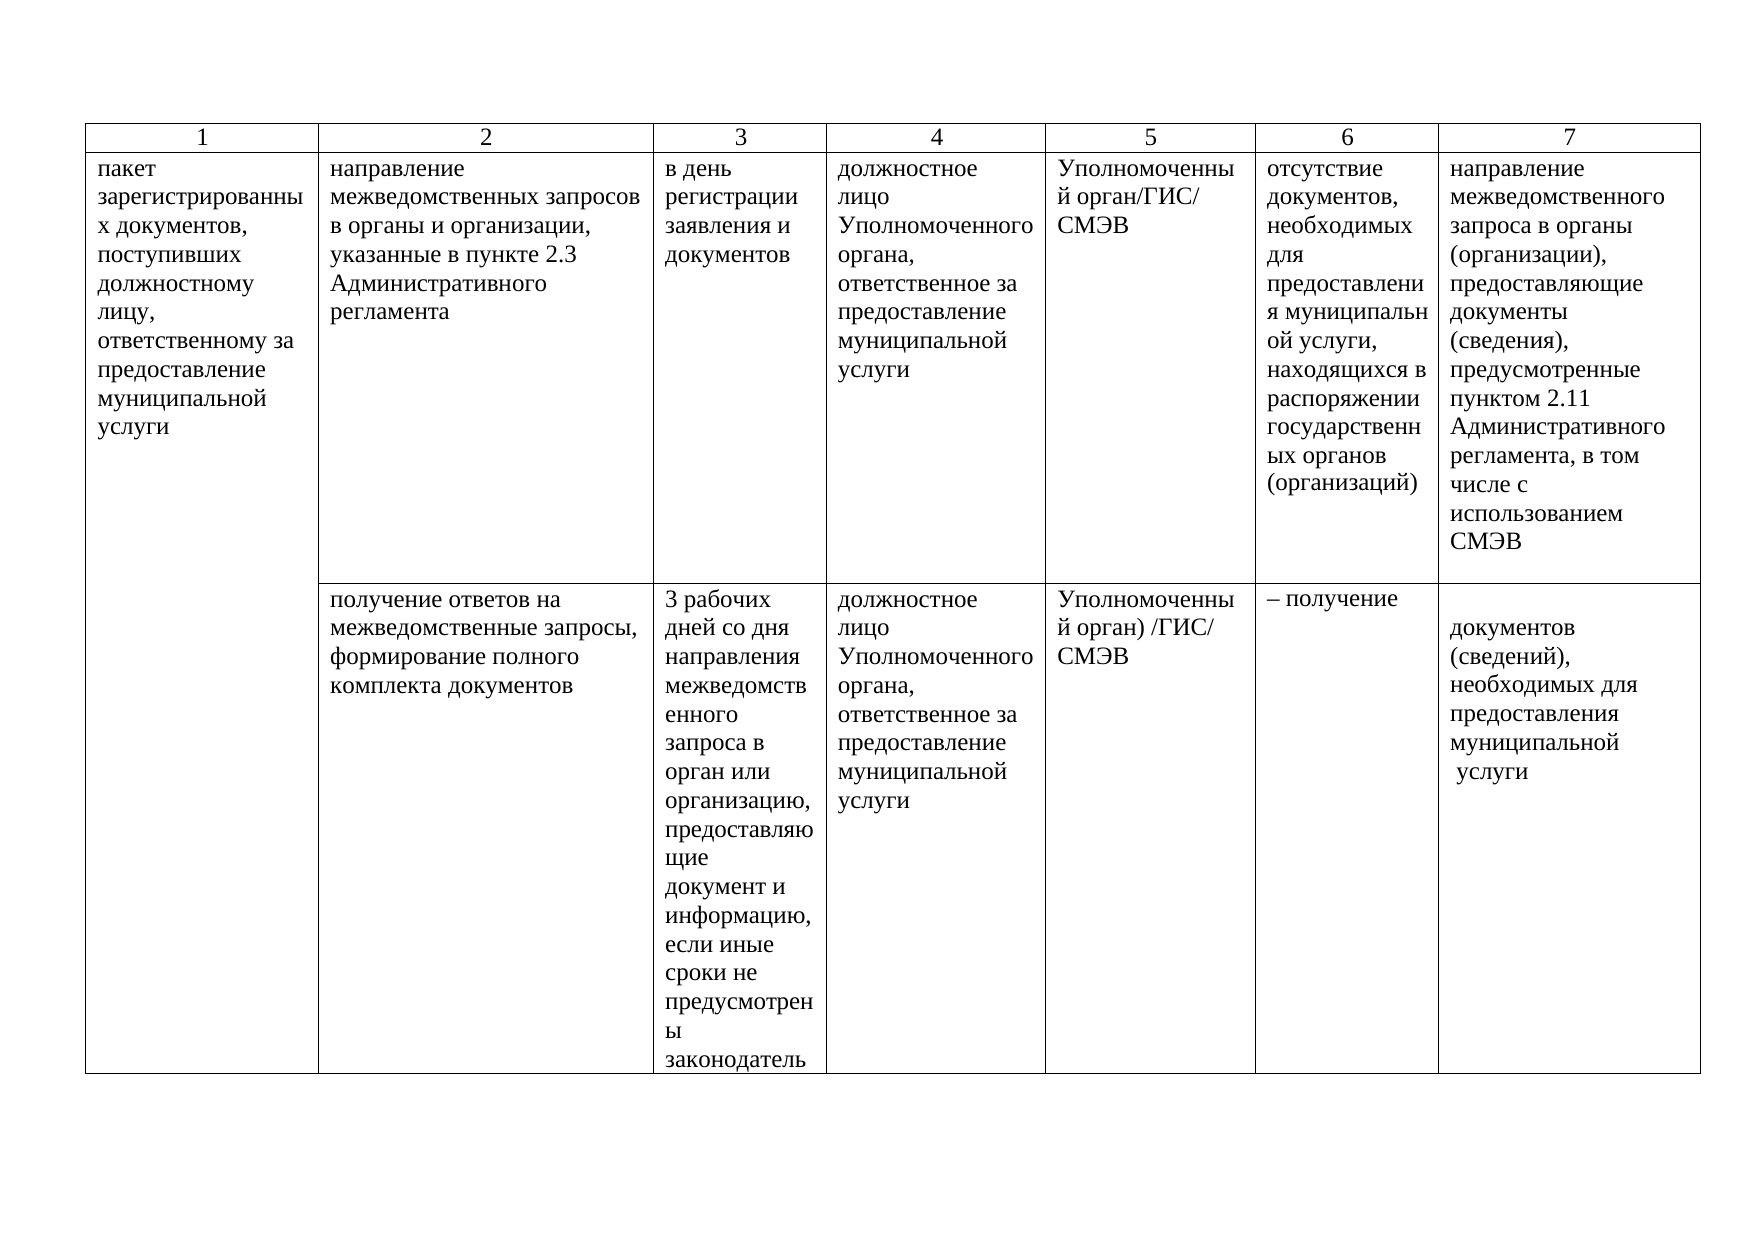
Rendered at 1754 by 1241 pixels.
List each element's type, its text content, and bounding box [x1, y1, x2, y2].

table_header 2 [319, 124, 653, 152]
table_cell 3 рабочих дней со дня направления межведомств енного запроса в орган или организацию, предоставляю щие документ и информацию, если иные сроки не предусмотрен ы законодатель [654, 584, 826, 1072]
table_header 6 [1256, 124, 1438, 152]
table_cell Уполномоченны й орган/ГИС/ СМЭВ [1046, 153, 1255, 583]
table_cell пакет зарегистрированны х документов, поступивших должностному лицу, ответственному за предоставление муниципальной услуги [86, 153, 318, 1072]
table_cell должностное лицо Уполномоченного органа, ответственное за предоставление муниципальной услуги [827, 153, 1045, 583]
table_cell – получение [1256, 584, 1438, 1072]
table_cell Уполномоченны й орган) /ГИС/ СМЭВ [1046, 584, 1255, 1072]
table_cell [827, 584, 1045, 1072]
table_header 4 [827, 124, 1045, 152]
table_cell отсутствие документов, необходимых для предоставлени я муниципальн ой услуги, находящихся в распоряжении государственн ых органов (организаций) [1256, 153, 1438, 583]
table_cell получение ответов на межведомственные запросы, формирование полного комплекта документов [319, 584, 653, 1072]
table_cell в день регистрации заявления и документов [654, 153, 826, 583]
table_cell направление межведомственного запроса в органы (организации), предоставляющие документы (сведения), предусмотренные пунктом 2.11 Административного регламента, в том числе с использованием СМЭВ [1439, 153, 1700, 583]
table_header 5 [1046, 124, 1255, 152]
table_header 1 [86, 124, 318, 152]
table_cell документов (сведений), необходимых для предоставления муниципальной услуги [1439, 584, 1700, 1072]
table_header 3 [654, 124, 826, 152]
table_header 7 [1439, 124, 1700, 152]
table_cell направление межведомственных запросов в органы и организации, указанные в пункте 2.3 Административного регламента [319, 153, 653, 583]
